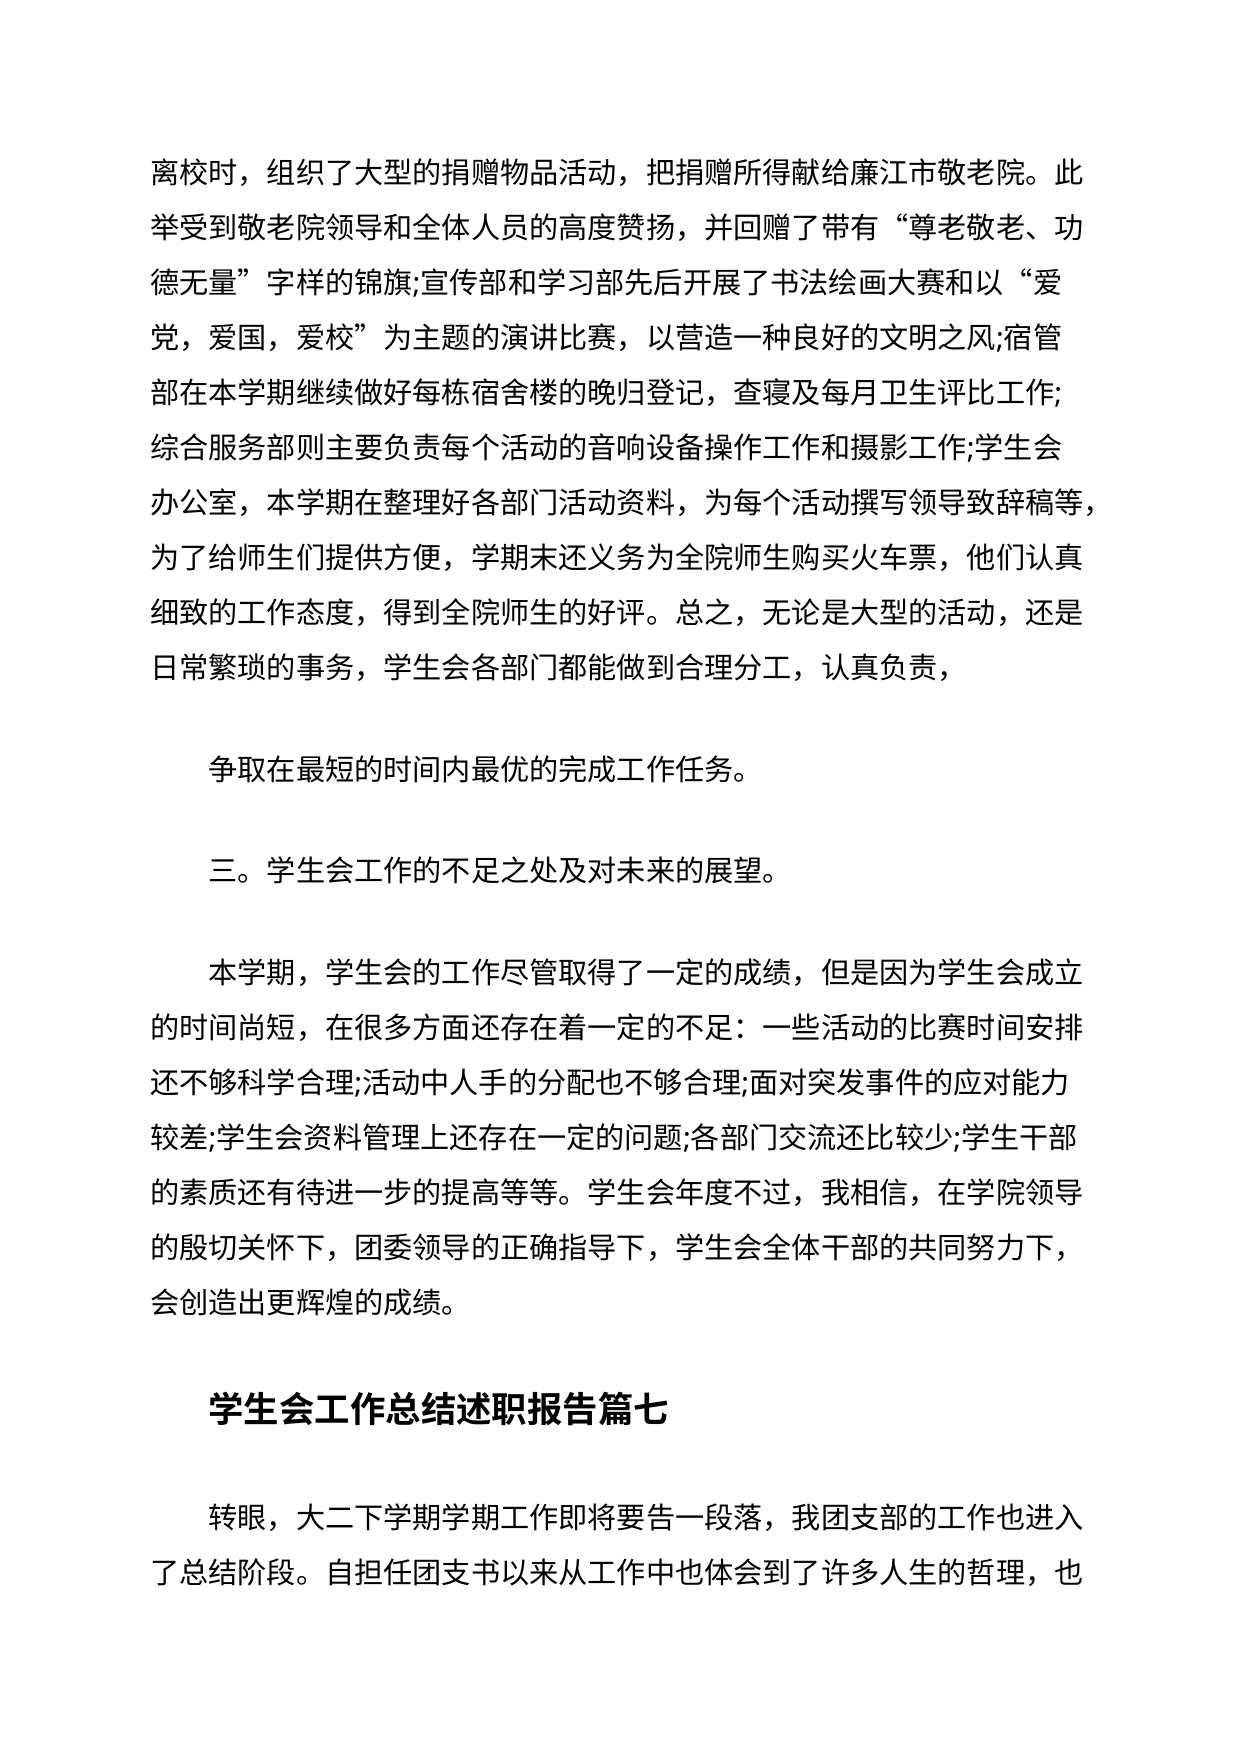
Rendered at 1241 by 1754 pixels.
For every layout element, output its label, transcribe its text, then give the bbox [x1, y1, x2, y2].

text 本学期，学生会的工作尽管取得了一定的成绩，但是因为学生会成立的时间尚短，在很多方面还存在着一定的不足：一些活动的比赛时间安排还不够科学合理;活动中人手的分配也不够合理;面对突发事件的应对能力较差;学生会资料管理上还存在一定的问题;各部门交流还比较少;学生干部的素质还有待进一步的提高等等。学生会年度不过，我相信，在学院领导的殷切关怀下，团委领导的正确指导下，学生会全体干部的共同努力下，会创造出更辉煌的成绩。 [150, 950, 1090, 1322]
text 学生会工作总结述职报告篇七 [150, 1381, 1090, 1432]
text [150, 1494, 1090, 1592]
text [150, 150, 1090, 687]
text 争取在最短的时间内最优的完成工作任务。 [150, 746, 1090, 788]
text 三。学生会工作的不足之处及对未来的展望。 [150, 848, 1090, 890]
